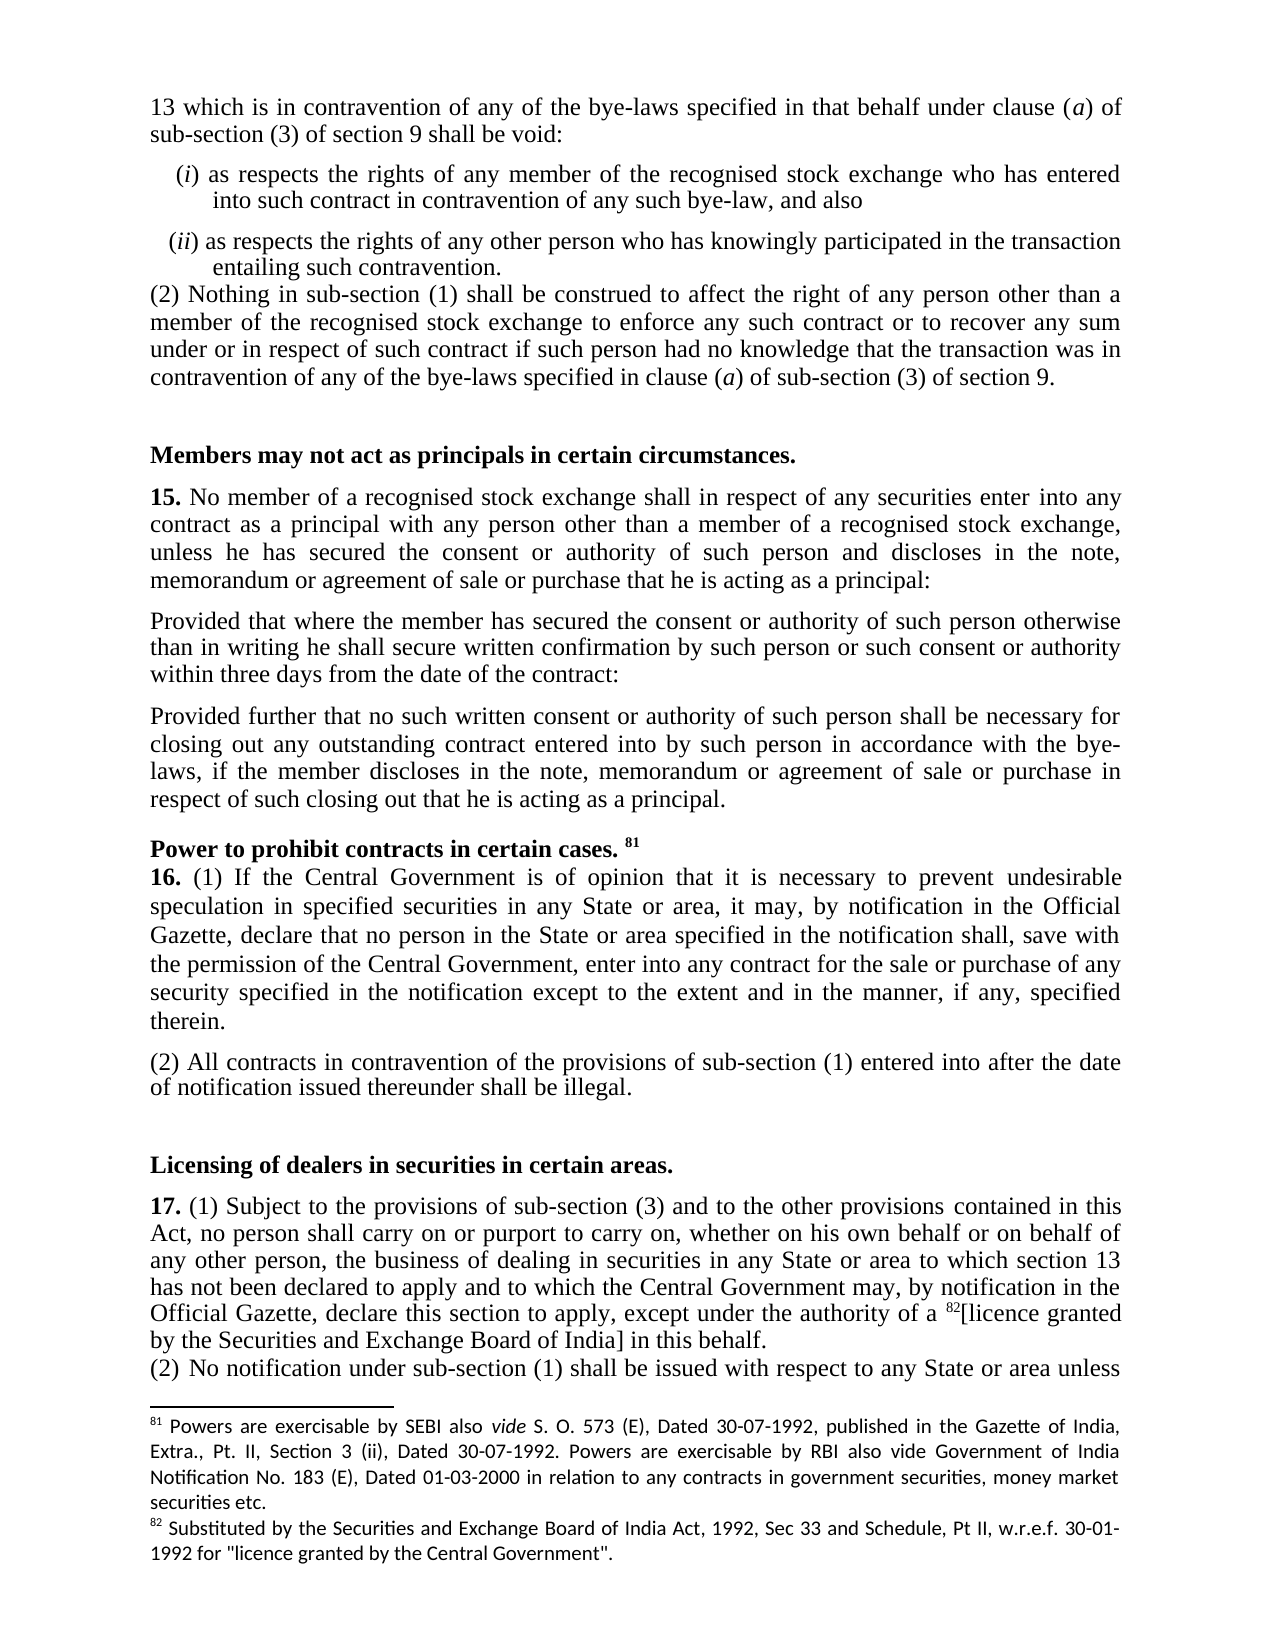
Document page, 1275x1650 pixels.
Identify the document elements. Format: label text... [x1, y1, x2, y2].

text Power to prohibit contracts in certain cases. [150, 834, 1122, 862]
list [150, 1354, 1122, 1382]
text Licensing of dealers in securities in certain areas. [150, 1150, 1122, 1179]
text 16. (1) If the Central Government is of opinion that it is necessary to prevent undesirable speculation in specified securities in any State or area, it may, by notification in the Official Gazette, declare that no person in the State or area specified in the notification shall, save with the permission of the Central Government, enter into any contract for the sale or purchase of any security specified in the notification except to the extent and in the manner, if any, specified therein. [150, 862, 1122, 1035]
text 17. (1) Subject to the provisions of sub-section (3) and to the other provisions contained in this Act, no person shall carry on or purport to carry on, whether on his own behalf or on behalf of any other person, the business of dealing in securities in any State or area to which section 13 has not been declared to apply and to which the Central Government may, by notification in the Official Gazette, declare this section to apply, except under the authority of a [licence granted by the Securities and Exchange Board of India] in this behalf. [150, 1193, 1122, 1354]
text (2) All contracts in contravention of the provisions of sub-section (1) entered into after the date of notification issued thereunder shall be illegal. [150, 1049, 1122, 1101]
text Members may not act as principals in certain circumstances. [150, 440, 1122, 469]
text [150, 94, 1122, 147]
text (i) as respects the rights of any member of the recognised stock exchange who has entered into such contract in contravention of any such bye-law, and also [176, 162, 1122, 214]
text Provided further that no such written consent or authority of such person shall be necessary for closing out any outstanding contract entered into by such person in accordance with the bye-laws, if the member discloses in the note, memorandum or agreement of sale or purchase in respect of such closing out that he is acting as a principal. [150, 702, 1122, 813]
text (ii) as respects the rights of any other person who has knowingly participated in the transaction entailing such contravention. [168, 228, 1122, 281]
text Provided that where the member has secured the consent or authority of such person otherwise than in writing he shall secure written confirmation by such person or such consent or authority within three days from the date of the contract: [150, 608, 1122, 688]
text (2) Nothing in sub-section (1) shall be construed to affect the right of any person other than a member of the recognised stock exchange to enforce any such contract or to recover any sum under or in respect of such contract if such person had no knowledge that the transaction was in contravention of any of the bye-laws specified in clause (a) of sub-section (3) of section 9. [150, 281, 1122, 390]
text 15. No member of a recognised stock exchange shall in respect of any securities enter into any contract as a principal with any person other than a member of a recognised stock exchange, unless he has secured the consent or authority of such person and discloses in the note, memorandum or agreement of sale or purchase that he is acting as a principal: [150, 483, 1122, 593]
